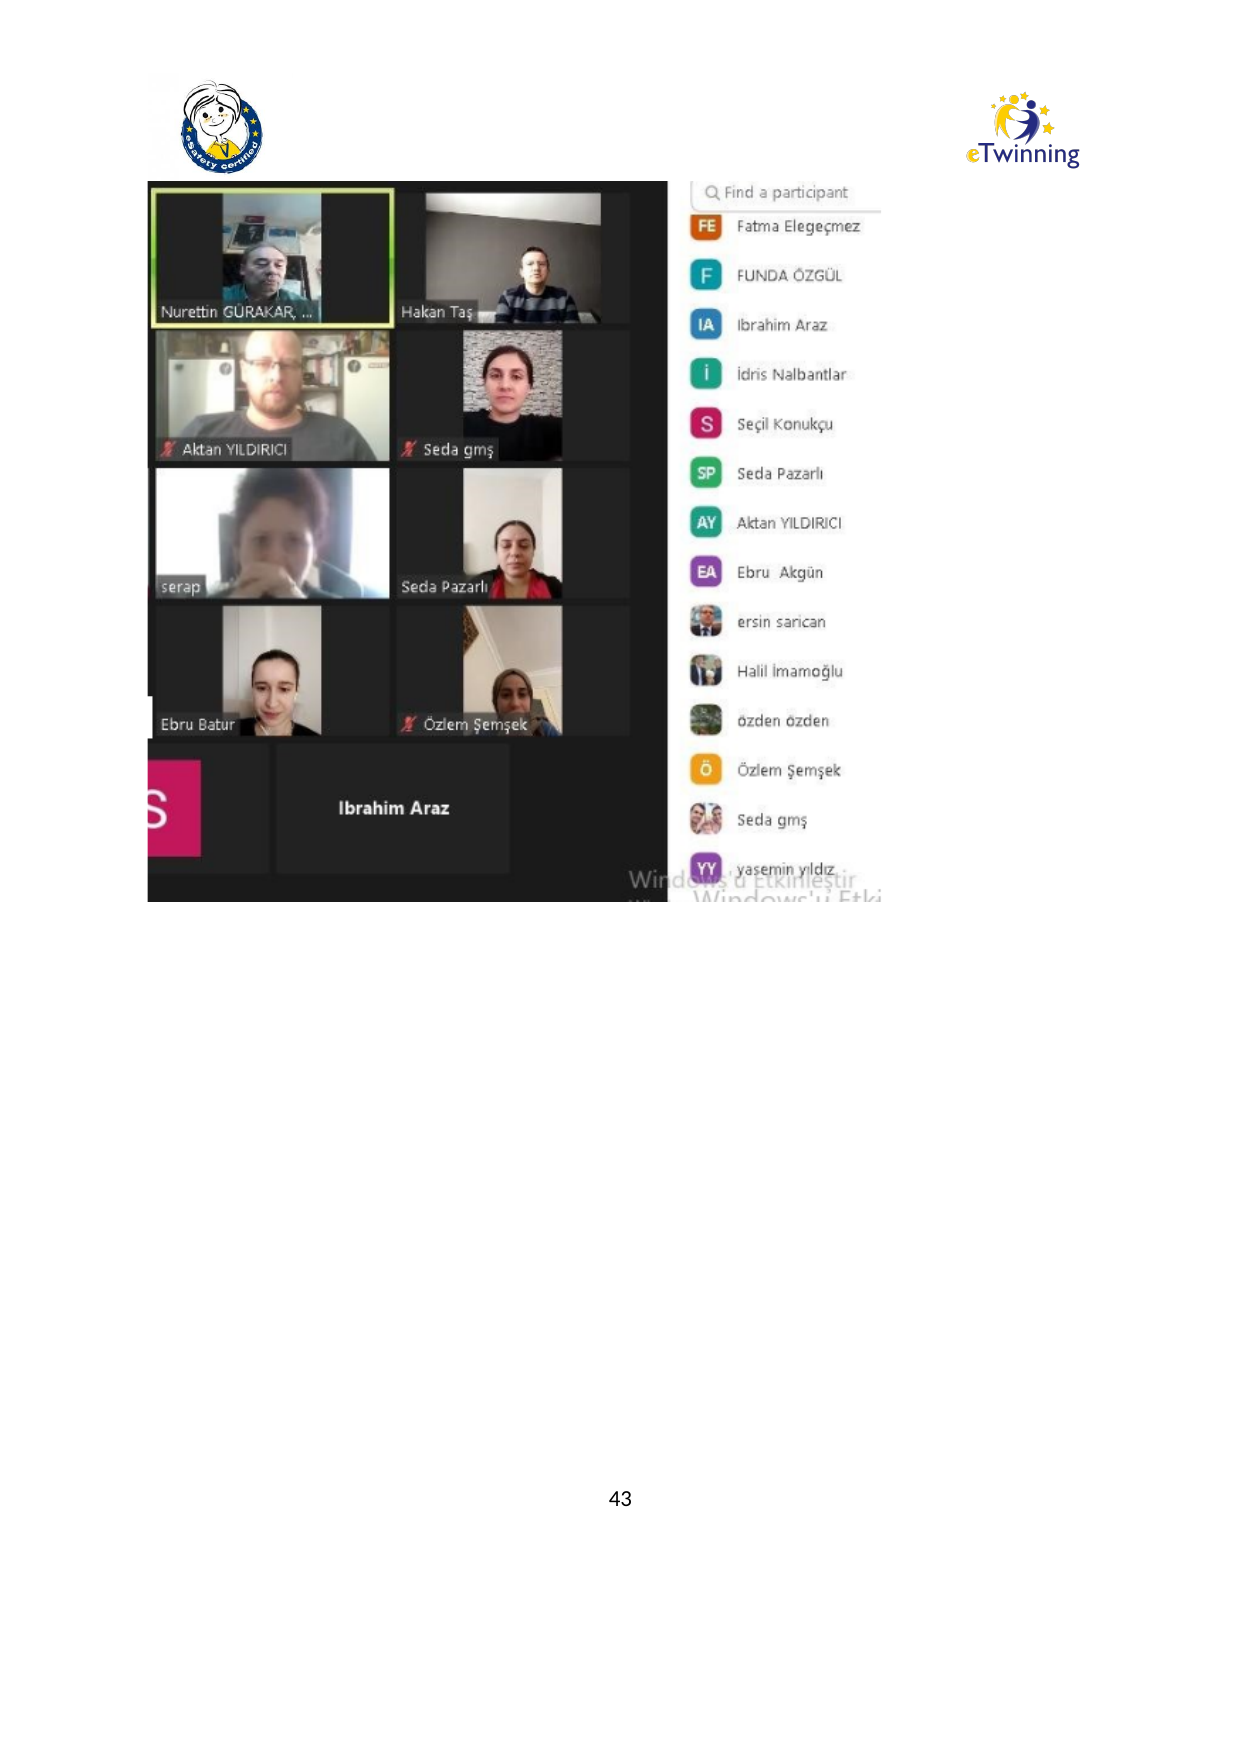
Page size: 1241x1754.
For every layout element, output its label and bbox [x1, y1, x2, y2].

picture [953, 78, 1093, 182]
picture [147, 73, 882, 902]
